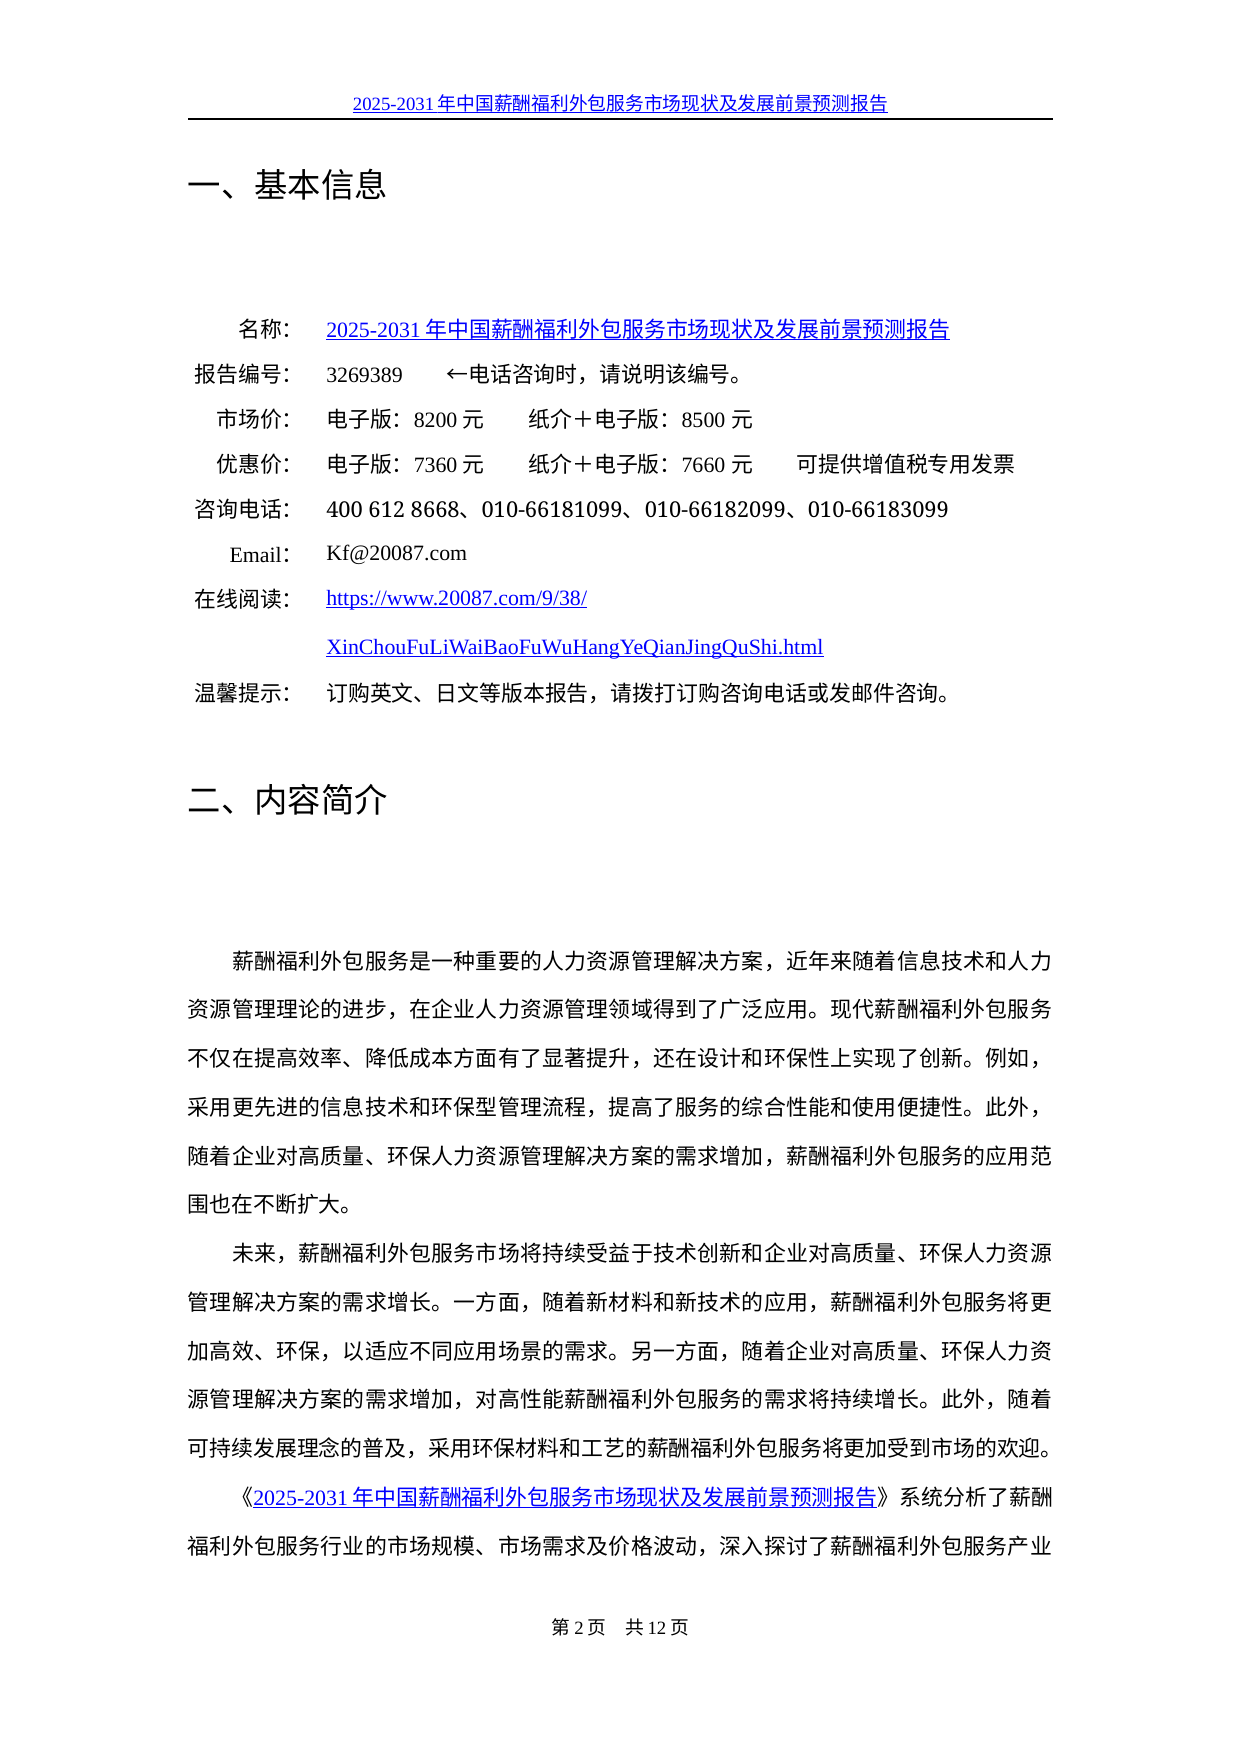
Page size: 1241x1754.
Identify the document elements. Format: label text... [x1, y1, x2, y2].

table_header 2025-2031年中国薪酬福利外包服务市场现状及发展前景预测报告 [315, 312, 1073, 357]
table_cell 3269389 ←电话咨询时，请说明该编号。 [315, 357, 1073, 402]
table_cell 市场价： [167, 402, 315, 447]
table_cell 报告编号： [167, 357, 315, 402]
table_header 名称： [167, 312, 315, 357]
title 一、基本信息 [187, 150, 1053, 215]
table_cell 电子版：8200 元 纸介＋电子版：8500 元 [315, 402, 1073, 447]
table_cell 温馨提示： [167, 675, 315, 720]
table_cell 电子版：7360 元 纸介＋电子版：7660 元 可提供增值税专用发票 [315, 447, 1073, 492]
table_cell Email： [167, 537, 315, 582]
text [187, 943, 1053, 1561]
table_cell 咨询电话： [167, 492, 315, 537]
table_cell [315, 582, 1073, 675]
table_cell 优惠价： [167, 447, 315, 492]
table_cell 订购英文、日文等版本报告，请拨打订购咨询电话或发邮件咨询。 [315, 675, 1073, 720]
table_cell Kf@20087.com [315, 537, 1073, 582]
table_cell 在线阅读： [167, 582, 315, 675]
title 二、内容简介 [187, 766, 1053, 831]
table_cell 400 612 8668、010-66181099、010-66182099、010-66183099 [315, 492, 1073, 537]
